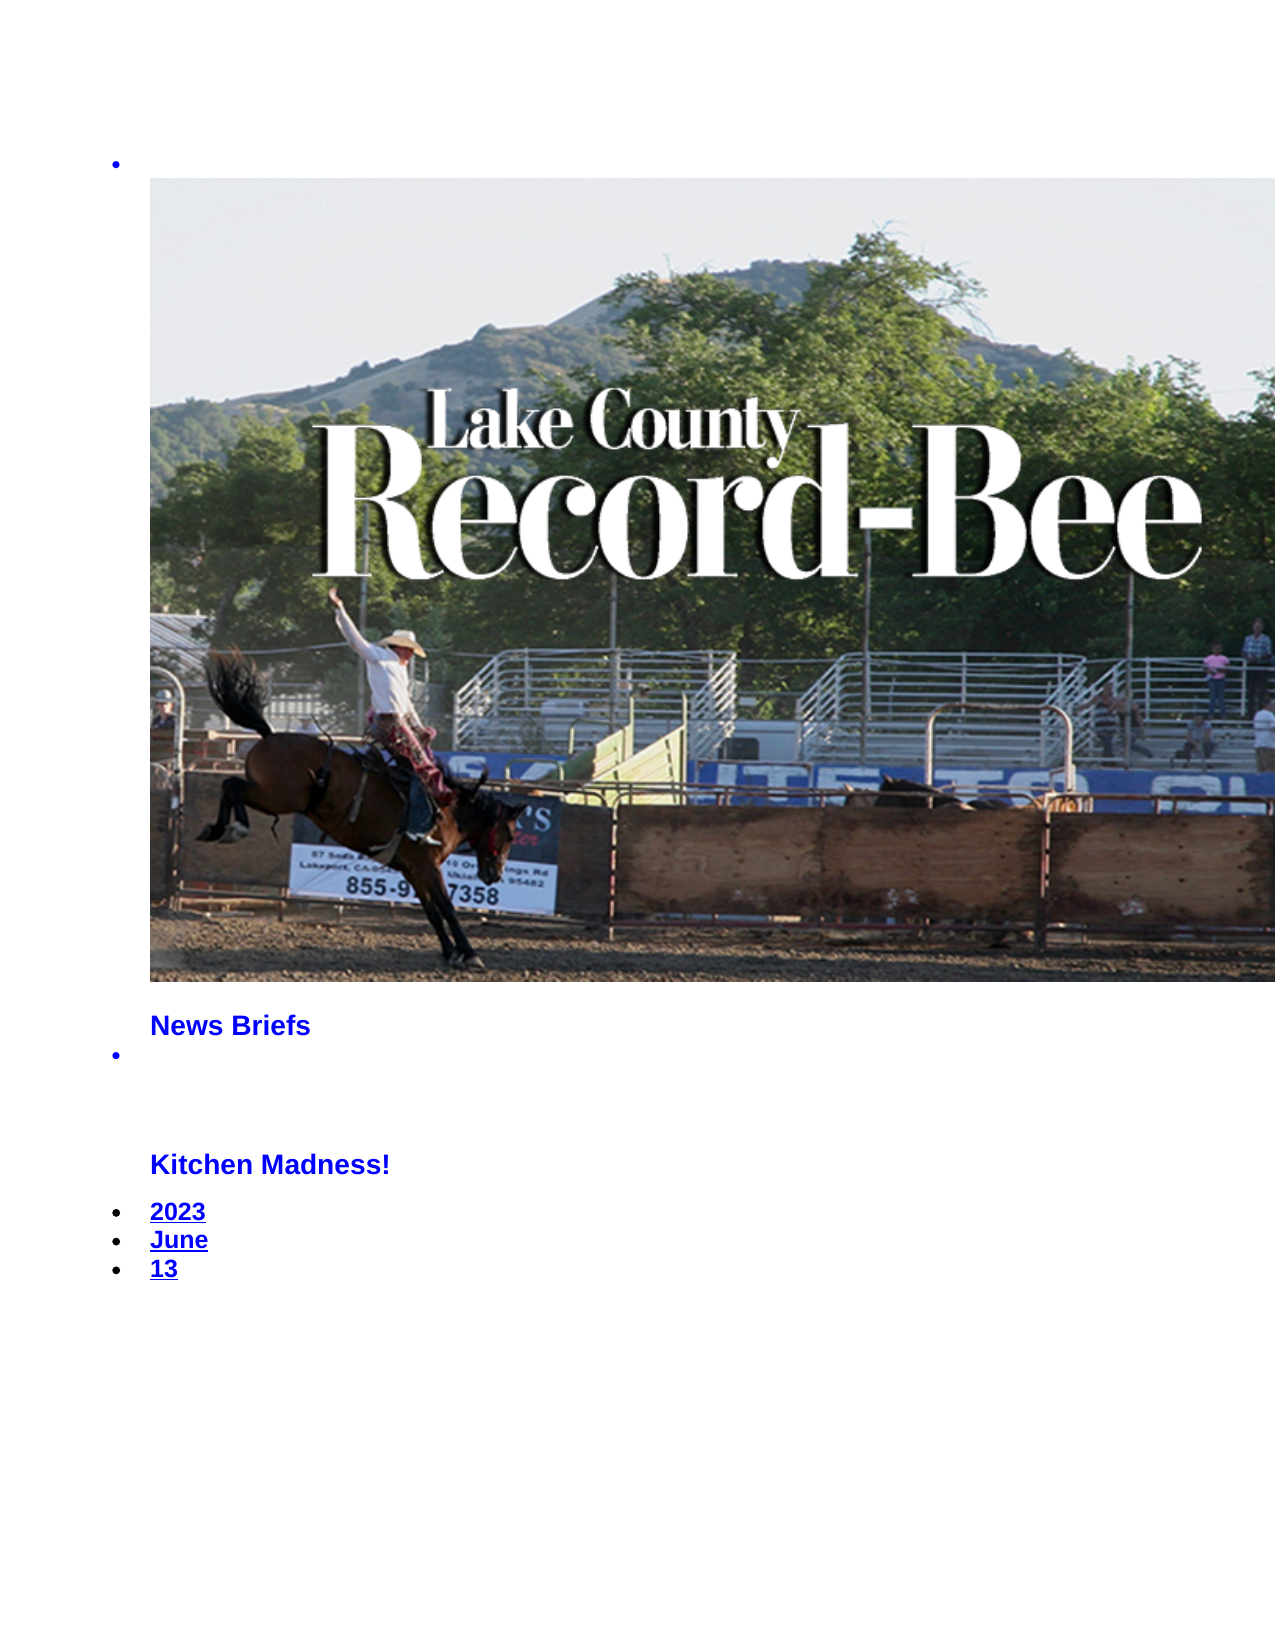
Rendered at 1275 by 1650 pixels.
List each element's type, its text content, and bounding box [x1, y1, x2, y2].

list 2023 [112, 1197, 1125, 1226]
text News Briefs [150, 1009, 1094, 1042]
list June [112, 1226, 1125, 1254]
text Kitchen Madness! [150, 1148, 1125, 1180]
list 13 [112, 1254, 1125, 1283]
picture [150, 178, 1275, 982]
